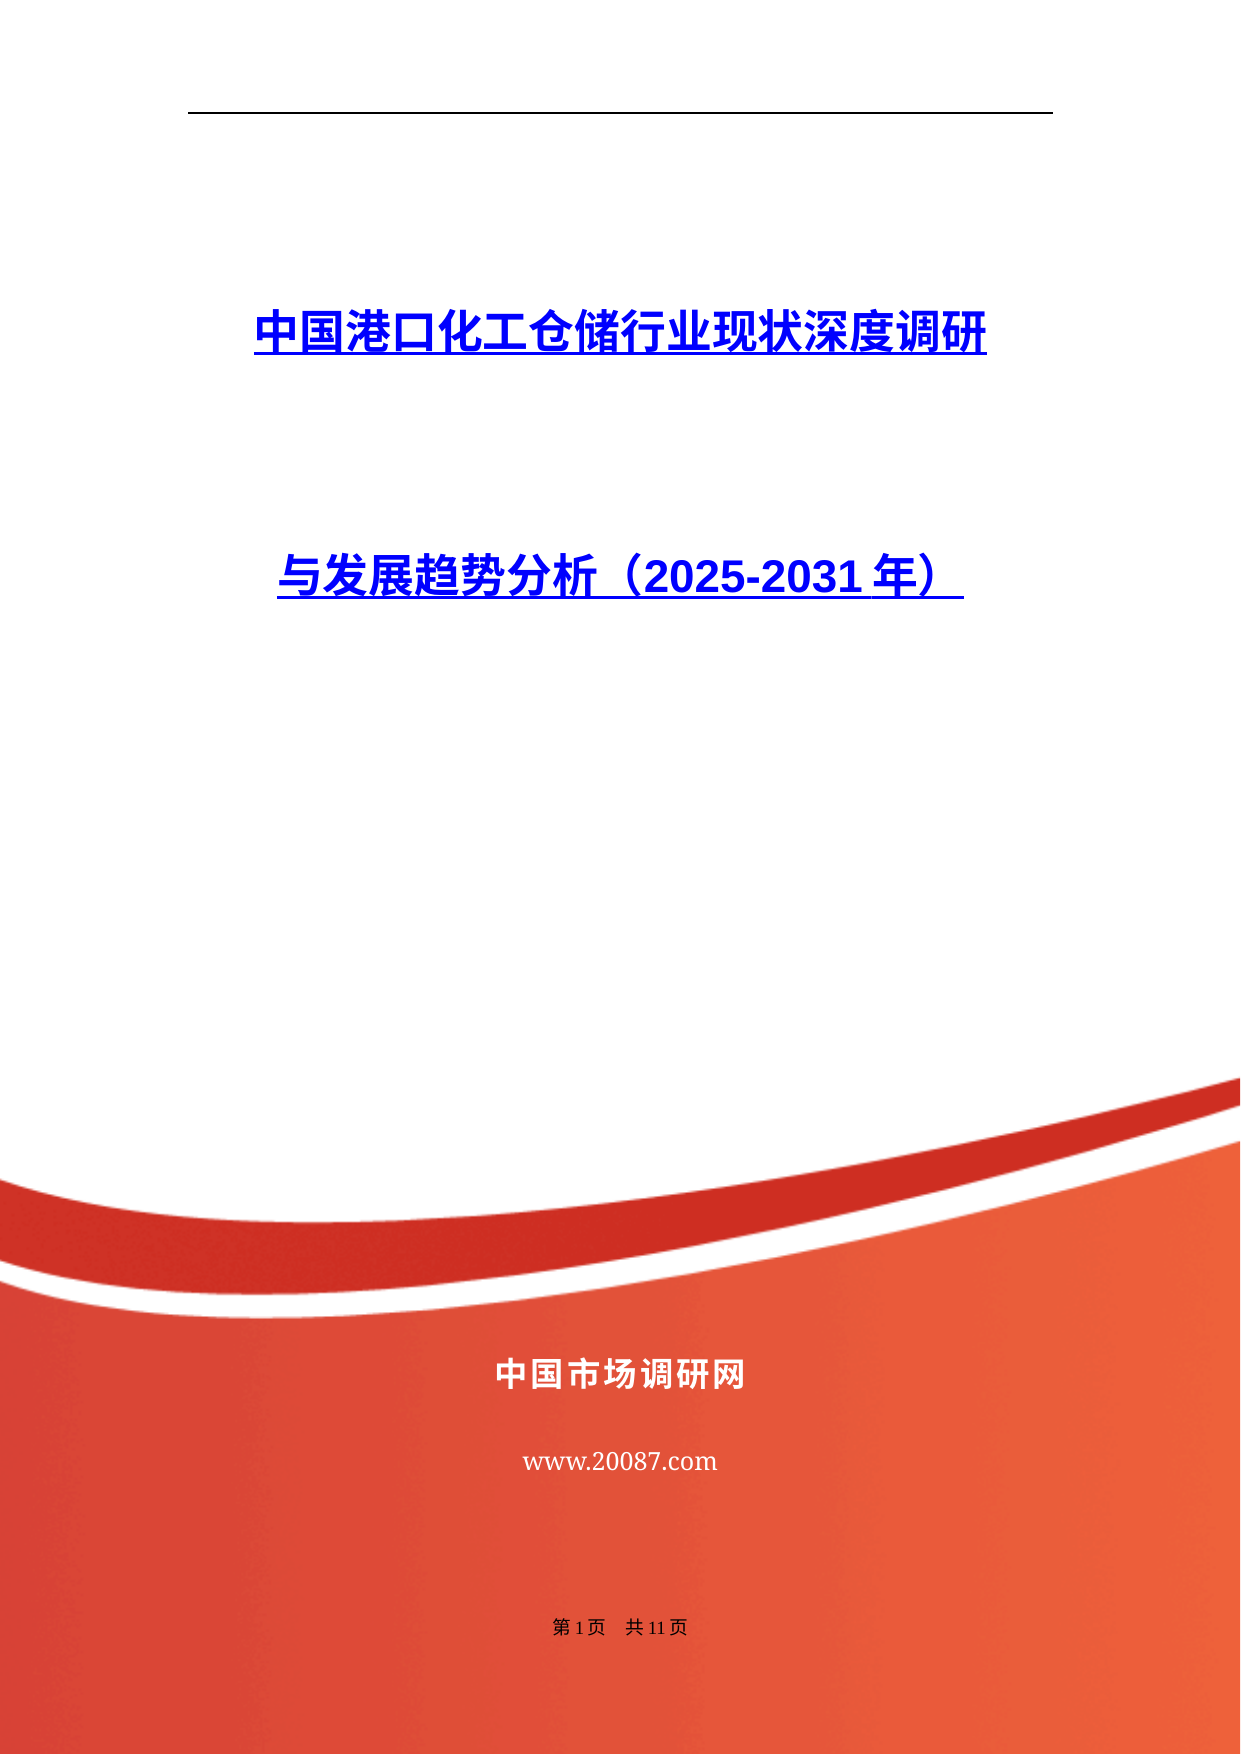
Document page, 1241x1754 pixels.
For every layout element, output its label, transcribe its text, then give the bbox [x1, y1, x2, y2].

text www.20087.com [187, 1428, 1053, 1493]
subtitle 中国市场调研网 [187, 1339, 1053, 1404]
table_header 中国港口化工仓储行业现状深度调研与发展趋势分析（2025-2031年） [188, 207, 1053, 773]
picture [0, 1006, 1241, 1754]
